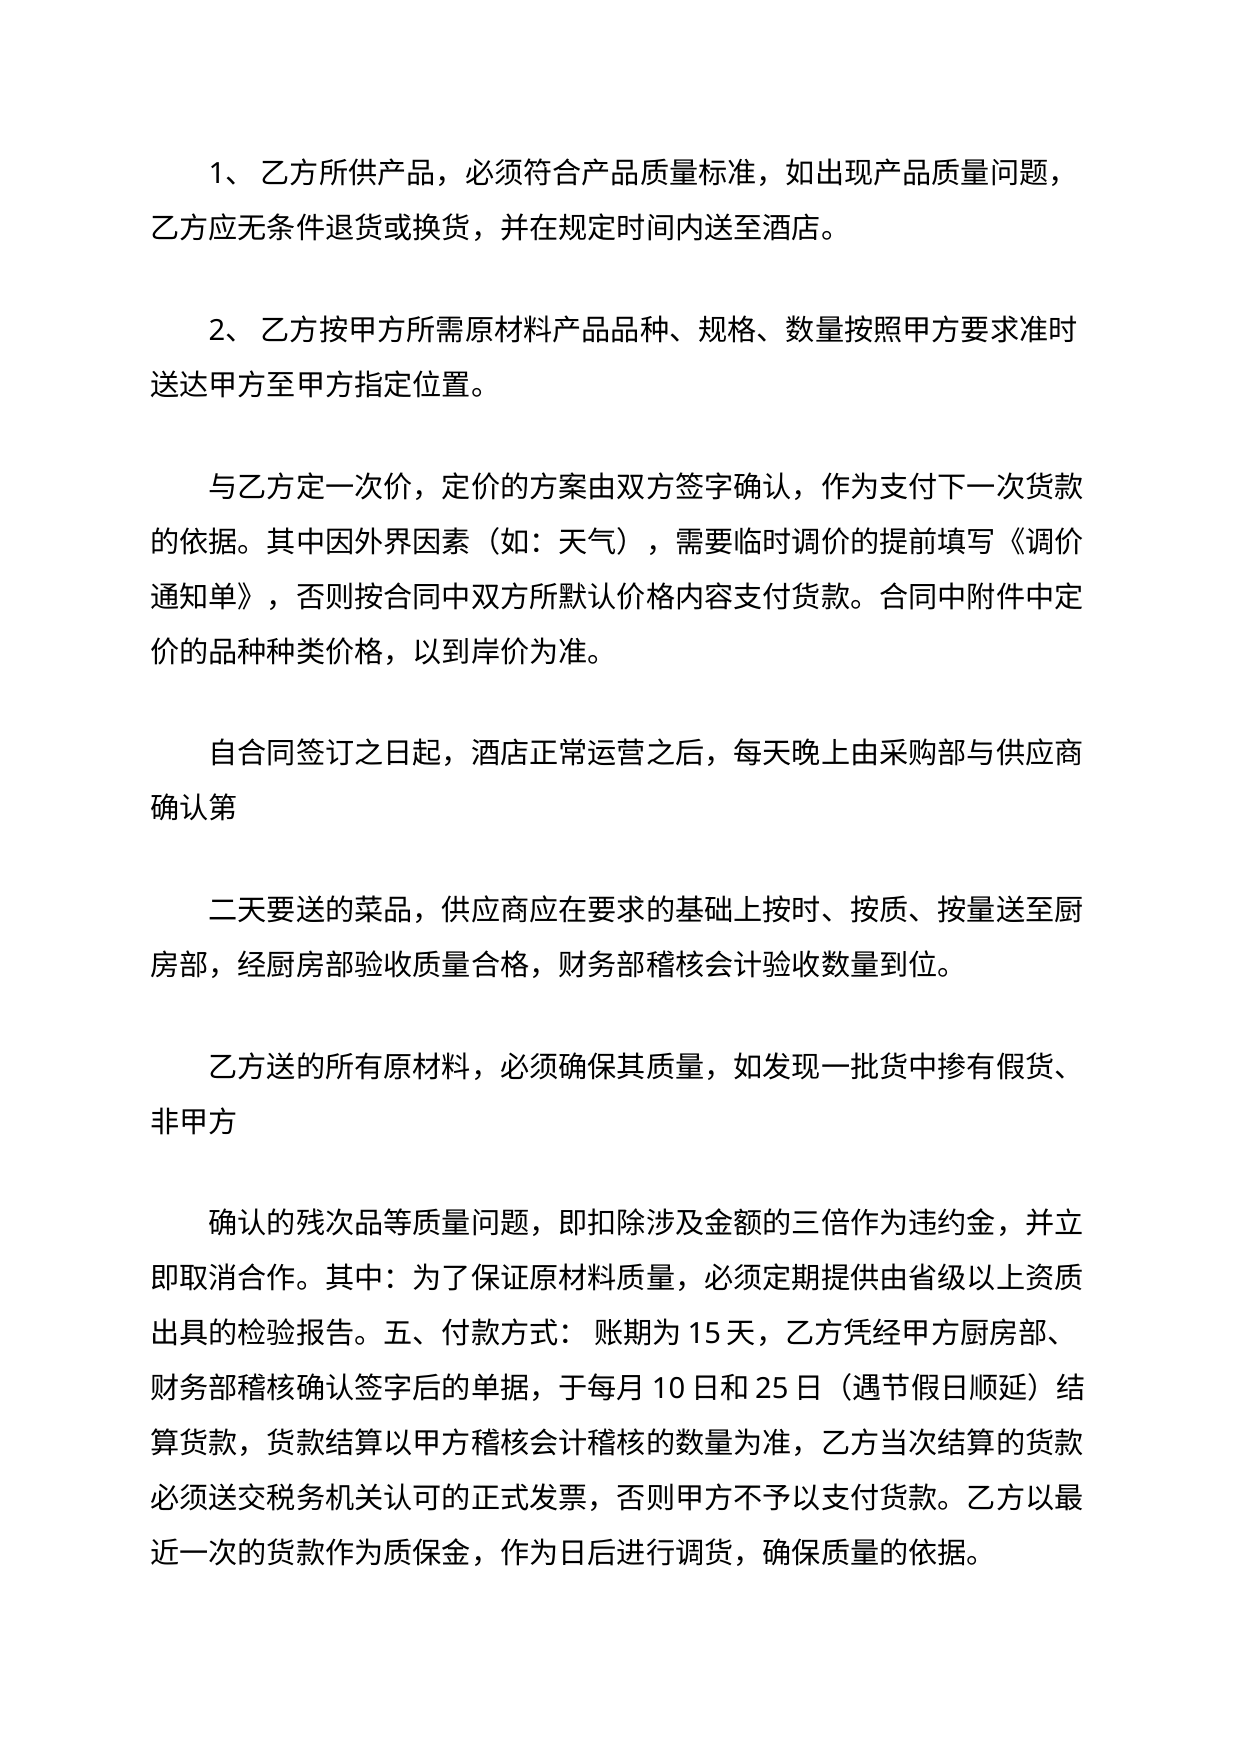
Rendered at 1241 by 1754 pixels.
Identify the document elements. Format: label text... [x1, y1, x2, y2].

text 自合同签订之日起，酒店正常运营之后，每天晚上由采购部与供应商确认第 [150, 730, 1090, 827]
text 1、 乙方所供产品，必须符合产品质量标准，如出现产品质量问题，乙方应无条件退货或换货，并在规定时间内送至酒店。 [150, 150, 1090, 247]
text 2、 乙方按甲方所需原材料产品品种、规格、数量按照甲方要求准时送达甲方至甲方指定位置。 [150, 307, 1090, 404]
text 与乙方定一次价，定价的方案由双方签字确认，作为支付下一次货款的依据。其中因外界因素（如：天气），需要临时调价的提前填写《调价通知单》，否则按合同中双方所默认价格内容支付货款。合同中附件中定价的品种种类价格，以到岸价为准。 [150, 463, 1090, 671]
text 二天要送的菜品，供应商应在要求的基础上按时、按质、按量送至厨房部，经厨房部验收质量合格，财务部稽核会计验收数量到位。 [150, 887, 1090, 984]
text 乙方送的所有原材料，必须确保其质量，如发现一批货中掺有假货、非甲方 [150, 1043, 1090, 1141]
text 确认的残次品等质量问题，即扣除涉及金额的三倍作为违约金，并立即取消合作。其中：为了保证原材料质量，必须定期提供由省级以上资质出具的检验报告。五、付款方式： 账期为15天，乙方凭经甲方厨房部、财务部稽核确认签字后的单据，于每月10日和25日（遇节假日顺延）结算货款，货款结算以甲方稽核会计稽核的数量为准，乙方当次结算的货款必须送交税务机关认可的正式发票，否则甲方不予以支付货款。乙方以最近一次的货款作为质保金，作为日后进行调货，确保质量的依据。 [150, 1200, 1090, 1572]
